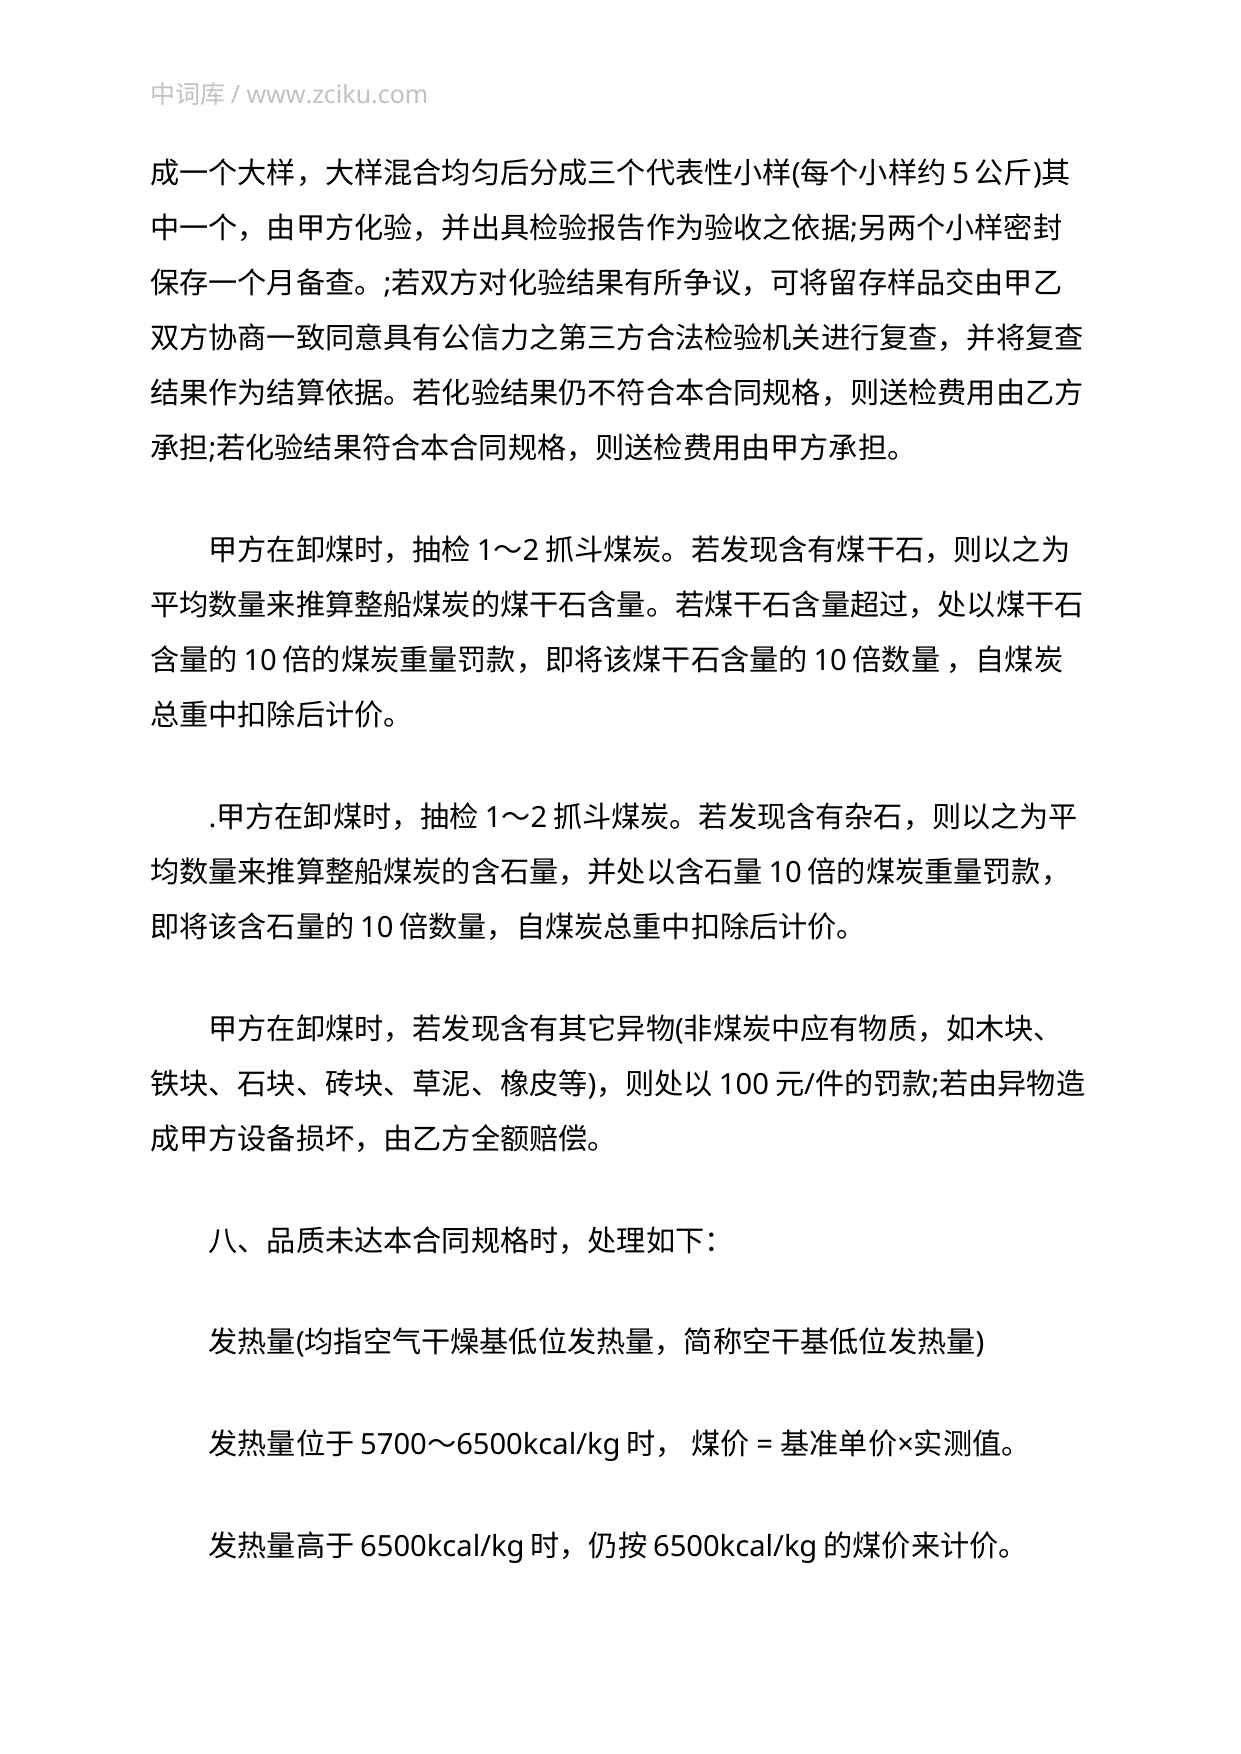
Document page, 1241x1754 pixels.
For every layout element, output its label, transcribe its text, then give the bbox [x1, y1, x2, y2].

text 发热量(均指空气干燥基低位发热量，简称空干基低位发热量) [150, 1319, 1090, 1361]
text 发热量位于5700～6500kcal/kg时， 煤价 = 基准单价×实测值。 [150, 1421, 1090, 1463]
text 甲方在卸煤时，抽检1～2抓斗煤炭。若发现含有煤干石，则以之为平均数量来推算整船煤炭的煤干石含量。若煤干石含量超过，处以煤干石含量的10倍的煤炭重量罚款，即将该煤干石含量的10倍数量 ，自煤炭总重中扣除后计价。 [150, 527, 1090, 734]
text 发热量高于6500kcal/kg时，仍按6500kcal/kg的煤价来计价。 [150, 1523, 1090, 1565]
text .甲方在卸煤时，抽检1～2抓斗煤炭。若发现含有杂石，则以之为平均数量来推算整船煤炭的含石量，并处以含石量10倍的煤炭重量罚款，即将该含石量的10倍数量，自煤炭总重中扣除后计价。 [150, 793, 1090, 946]
text 八、品质未达本合同规格时，处理如下： [150, 1217, 1090, 1259]
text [150, 150, 1090, 467]
text 甲方在卸煤时，若发现含有其它异物(非煤炭中应有物质，如木块、铁块、石块、砖块、草泥、橡皮等)，则处以100元/件的罚款;若由异物造成甲方设备损坏，由乙方全额赔偿。 [150, 1005, 1090, 1158]
